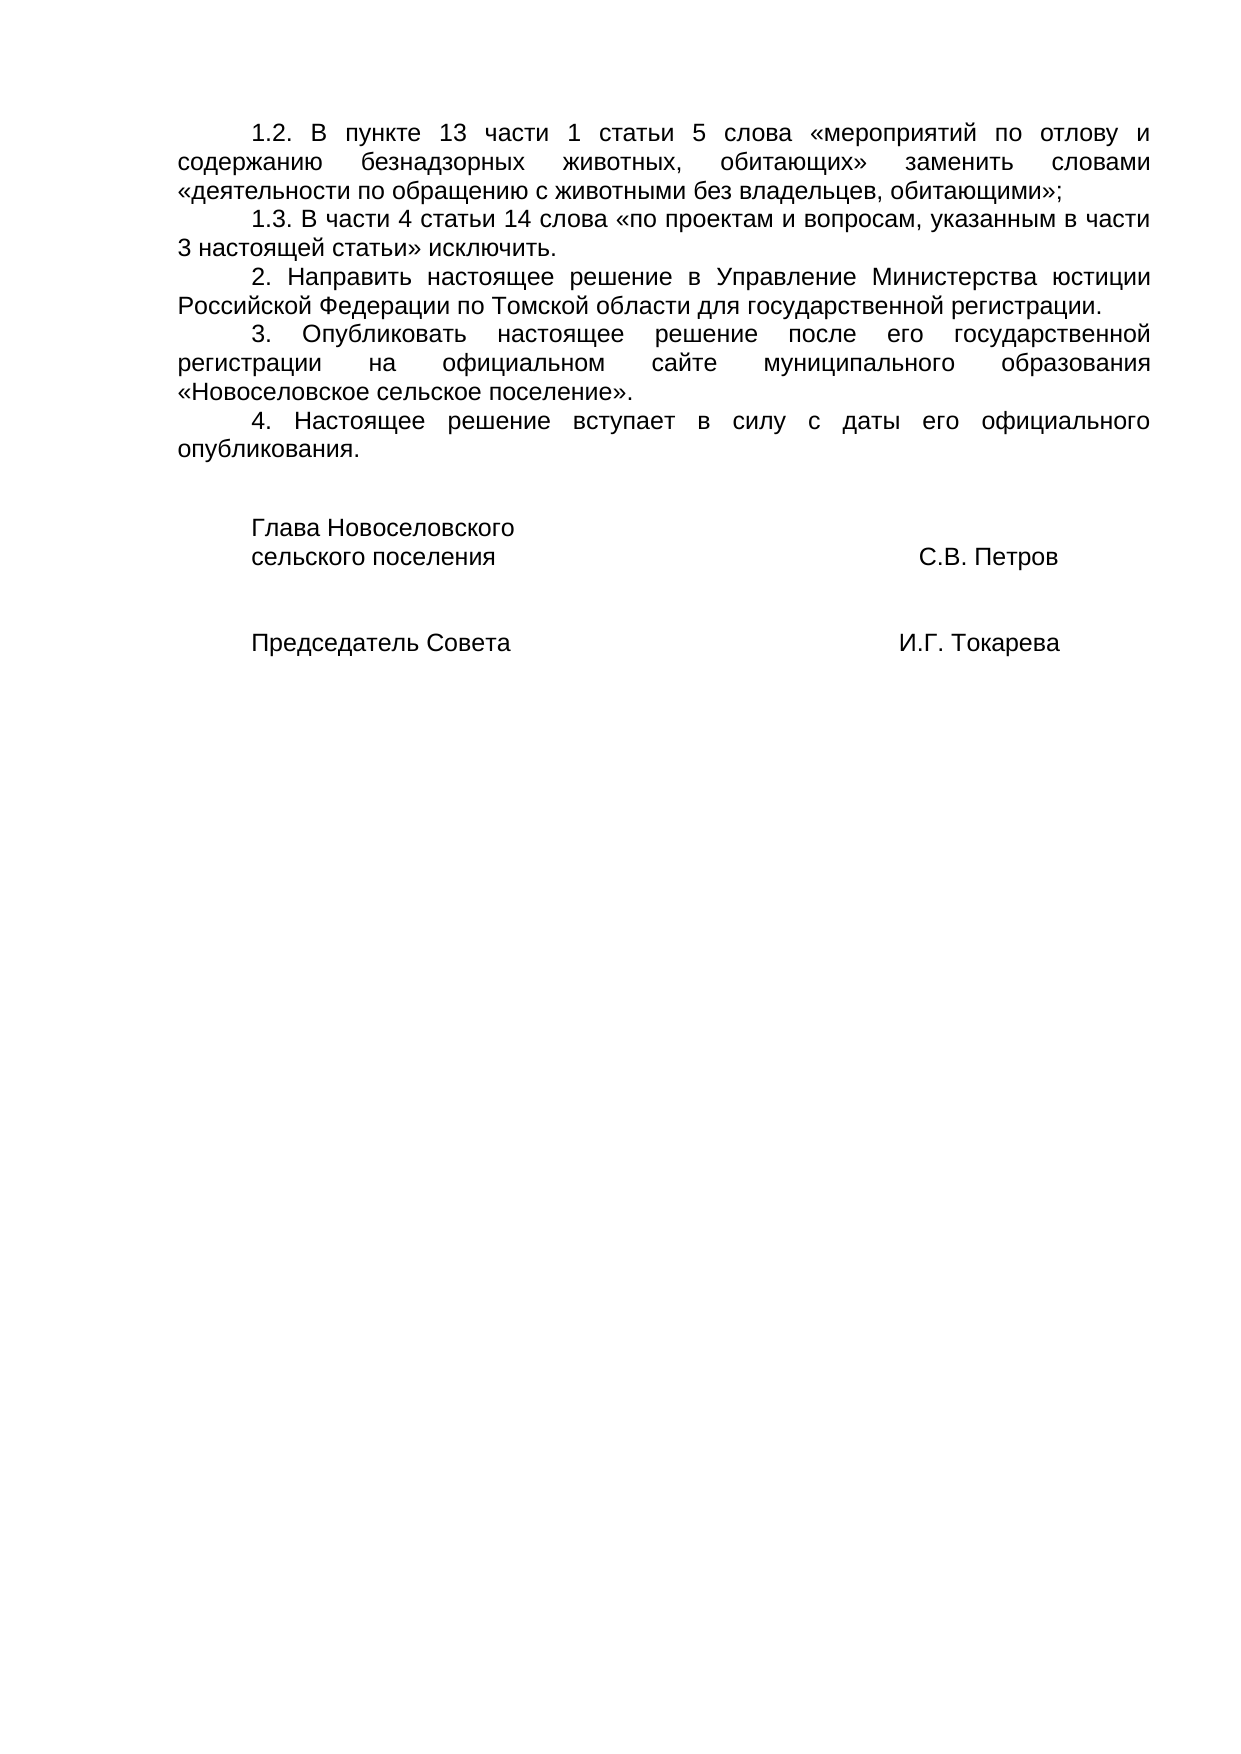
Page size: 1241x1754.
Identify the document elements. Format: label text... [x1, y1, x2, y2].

text 1.3. В части 4 статьи 14 слова «по проектам и вопросам, указанным в части 3 настоящей статьи» исключить. [177, 204, 1152, 262]
text сельского поселения С.В. Петров [177, 542, 1152, 571]
text 3. Опубликовать настоящее решение после его государственной регистрации на официальном сайте муниципального образования «Новоселовское сельское поселение». [177, 319, 1152, 406]
text 1.2. В пункте 13 части 1 статьи 5 слова «мероприятий по отлову и содержанию безнадзорных животных, обитающих» заменить словами «деятельности по обращению с животными без владельцев, обитающими»; [177, 118, 1152, 204]
text 4. Настоящее решение вступает в силу с даты его официального опубликования. [177, 406, 1152, 463]
text Председатель Совета И.Г. Токарева [177, 628, 1152, 657]
text 2. Направить настоящее решение в Управление Министерства юстиции Российской Федерации по Томской области для государственной регистрации. [177, 262, 1152, 319]
text Глава Новоселовского [177, 513, 1152, 542]
